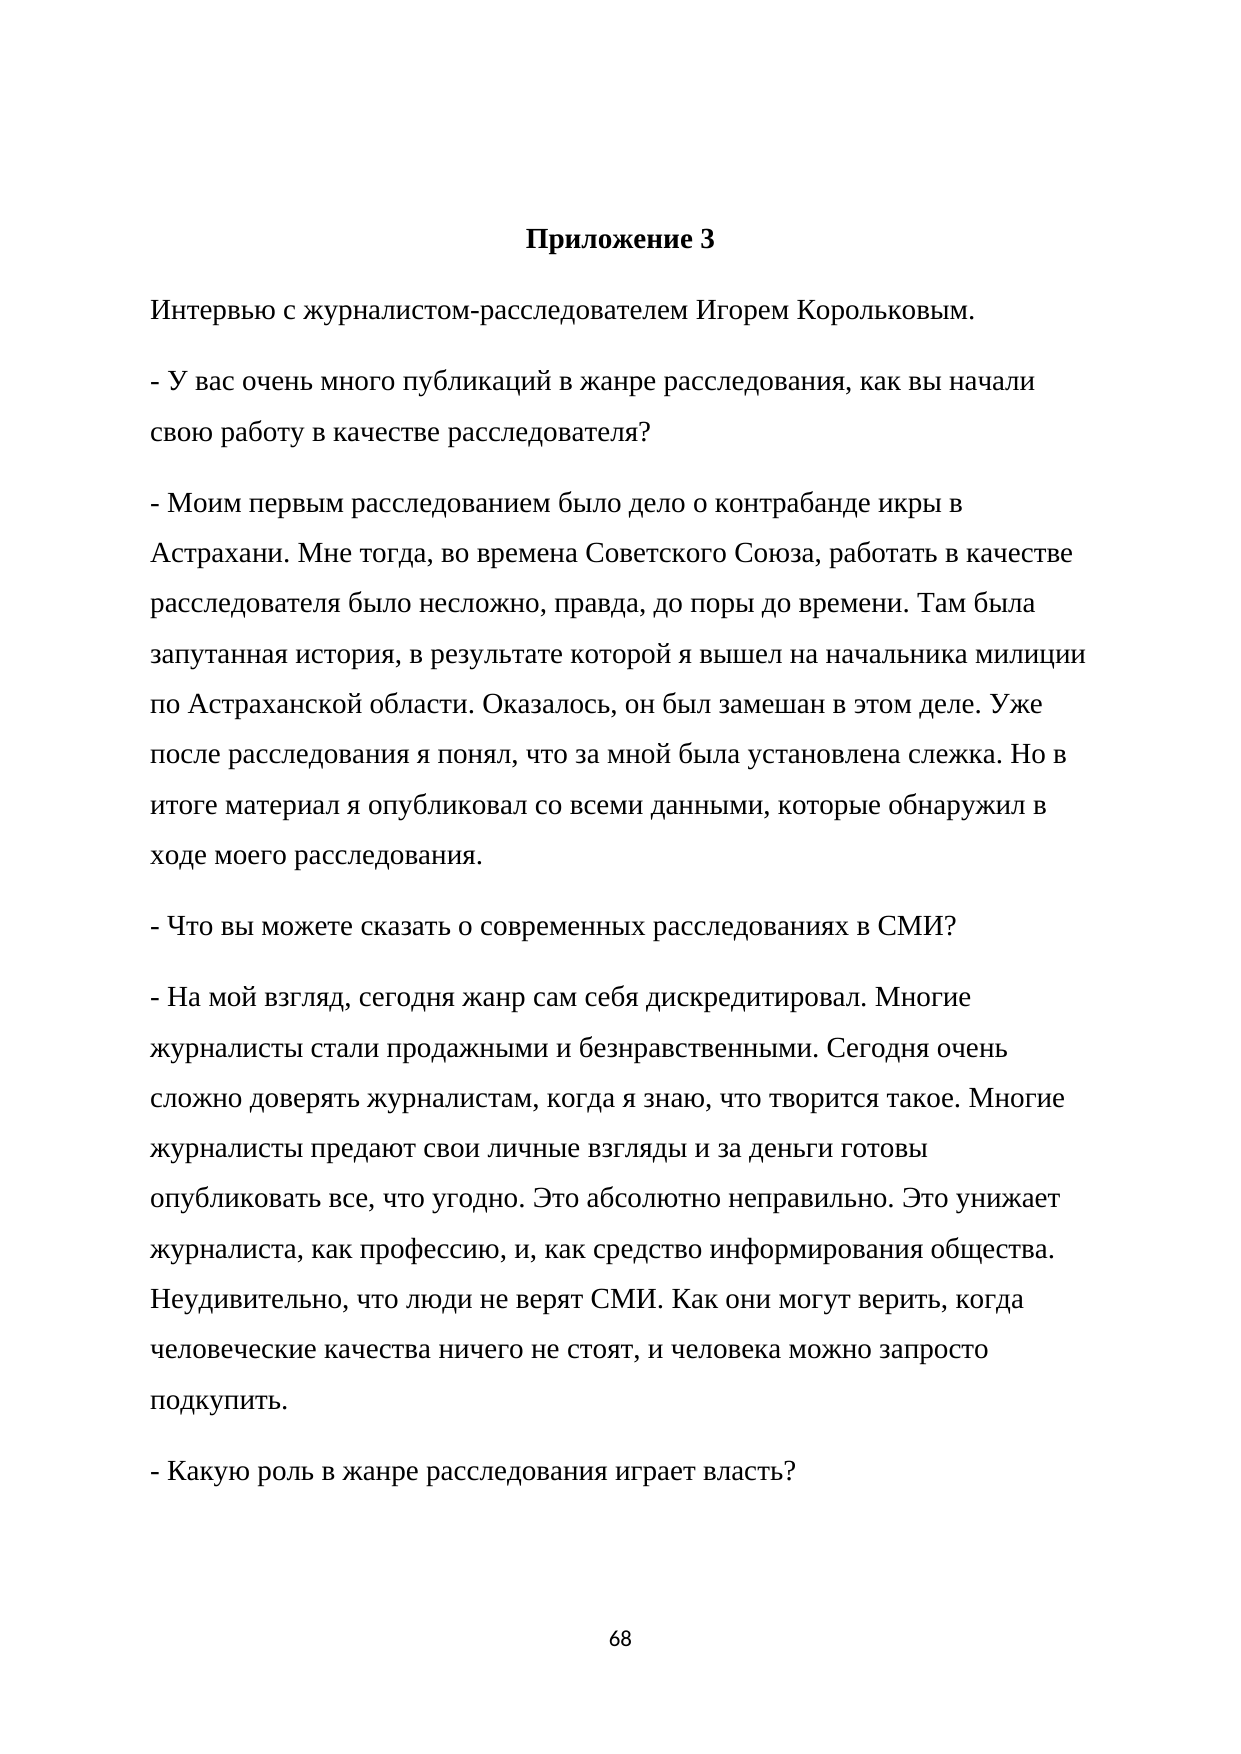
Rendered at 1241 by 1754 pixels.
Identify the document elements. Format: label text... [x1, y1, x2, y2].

text Приложение 3 [150, 221, 1090, 255]
text - На мой взгляд, сегодня жанр сам себя дискредитировал. Многие журналисты стали продажными и безнравственными. Сегодня очень сложно доверять журналистам, когда я знаю, что творится такое. Многие журналисты предают свои личные взгляды и за деньги готовы опубликовать все, что угодно. Это абсолютно неправильно. Это унижает журналиста, как профессию, и, как средство информирования общества. Неудивительно, что люди не верят СМИ. Как они могут верить, когда человеческие качества ничего не стоят, и человека можно запросто подкупить. [150, 979, 1090, 1415]
text - У вас очень много публикаций в жанре расследования, как вы начали свою работу в качестве расследователя? [150, 363, 1090, 447]
text - Какую роль в жанре расследования играет власть? [150, 1453, 1090, 1487]
text - Что вы можете сказать о современных расследованиях в СМИ? [150, 908, 1090, 942]
text - Моим первым расследованием было дело о контрабанде икры в Астрахани. Мне тогда, во времена Советского Союза, работать в качестве расследователя было несложно, правда, до поры до времени. Там была запутанная история, в результате которой я вышел на начальника милиции по Астраханской области. Оказалось, он был замешан в этом деле. Уже после расследования я понял, что за мной была установлена слежка. Но в итоге материал я опубликовал со всеми данными, которые обнаружил в ходе моего расследования. [150, 485, 1090, 871]
text Интервью с журналистом-расследователем Игорем Корольковым. [150, 292, 1090, 326]
